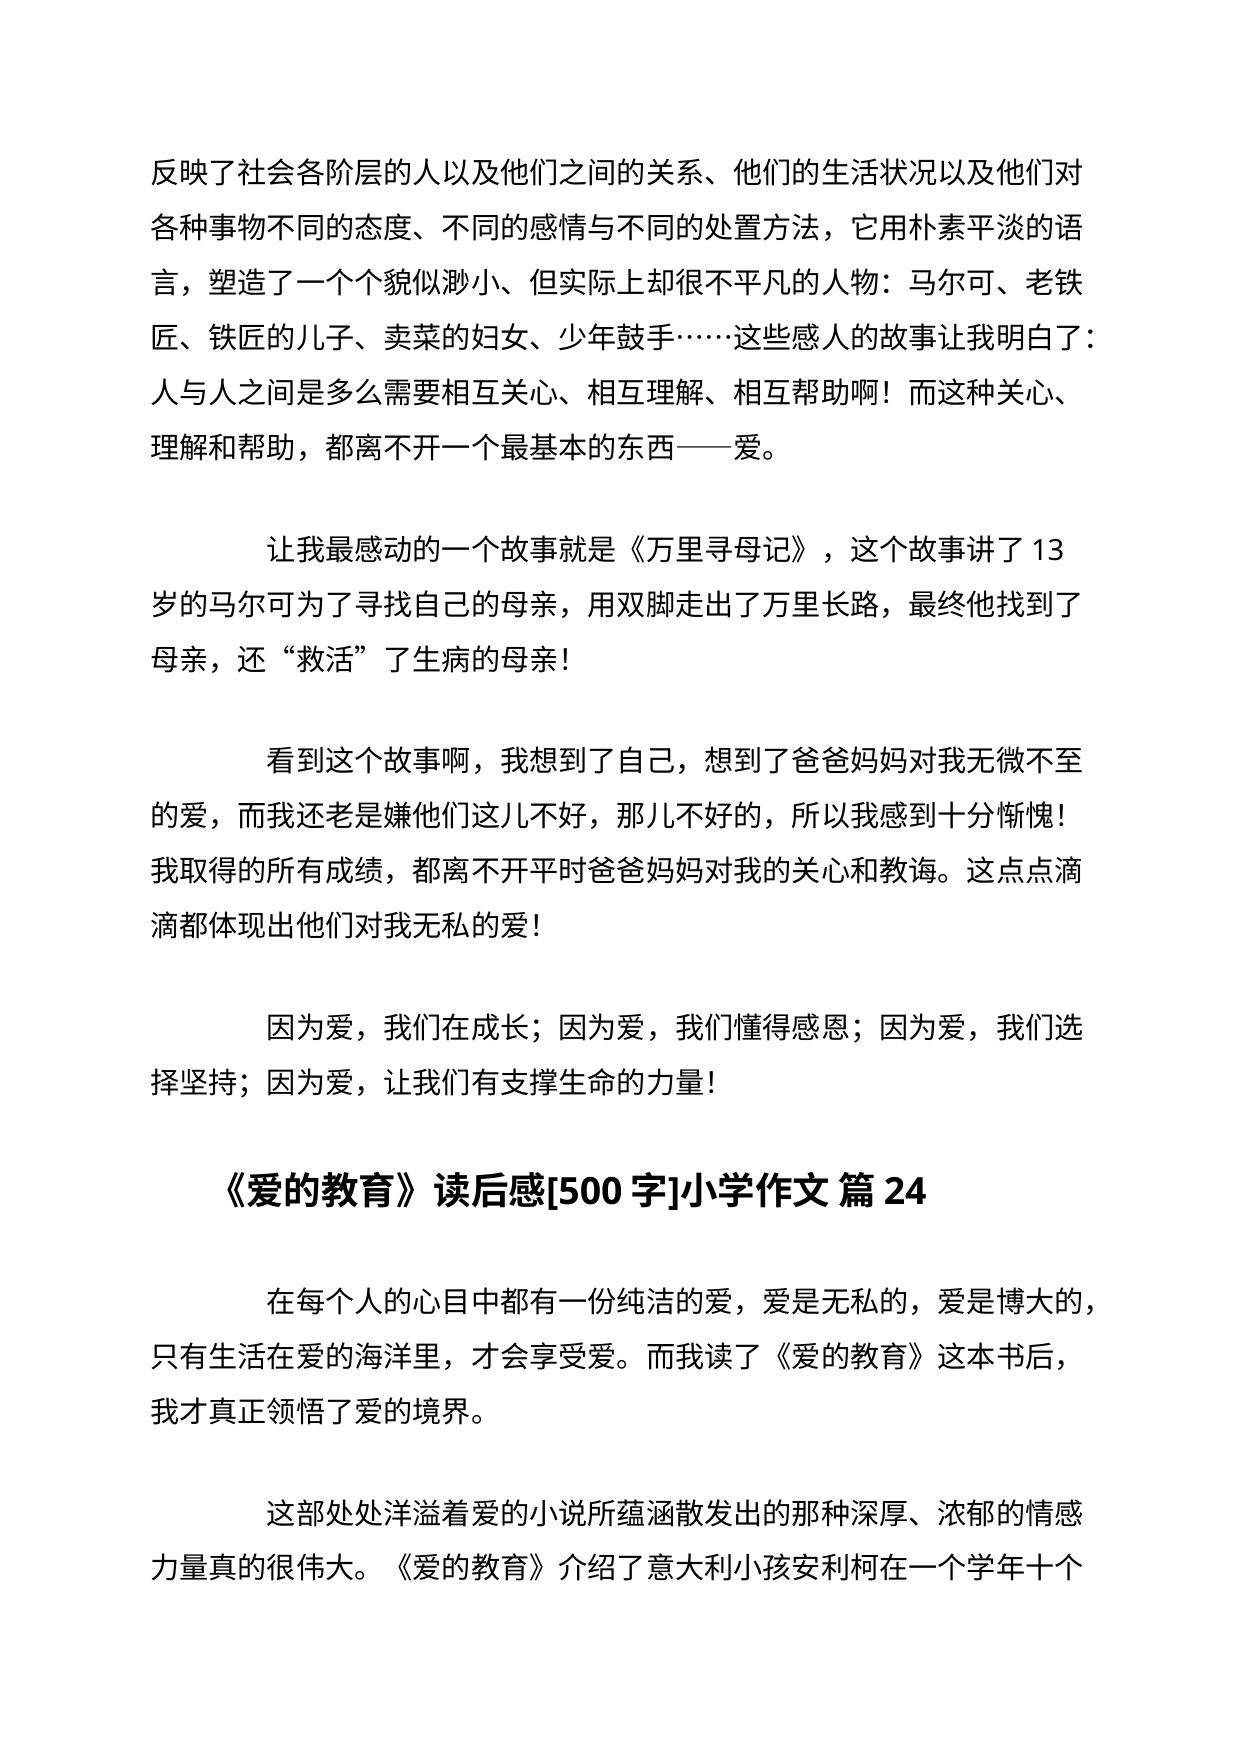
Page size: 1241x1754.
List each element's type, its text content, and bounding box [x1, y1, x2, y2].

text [150, 150, 1090, 467]
text 看到这个故事啊，我想到了自己，想到了爸爸妈妈对我无微不至的爱，而我还老是嫌他们这儿不好，那儿不好的，所以我感到十分惭愧！我取得的所有成绩，都离不开平时爸爸妈妈对我的关心和教诲。这点点滴滴都体现出他们对我无私的爱！ [150, 738, 1090, 945]
text 因为爱，我们在成长；因为爱，我们懂得感恩；因为爱，我们选择坚持；因为爱，让我们有支撑生命的力量！ [150, 1004, 1090, 1102]
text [150, 1490, 1090, 1587]
text 让我最感动的一个故事就是《万里寻母记》，这个故事讲了13岁的马尔可为了寻找自己的母亲，用双脚走出了万里长路，最终他找到了母亲，还“救活”了生病的母亲！ [150, 526, 1090, 678]
text 《爱的教育》读后感[500字]小学作文 篇24 [150, 1161, 1090, 1216]
text 在每个人的心目中都有一份纯洁的爱，爱是无私的，爱是博大的，只有生活在爱的海洋里，才会享受爱。而我读了《爱的教育》这本书后，我才真正领悟了爱的境界。 [150, 1279, 1090, 1431]
